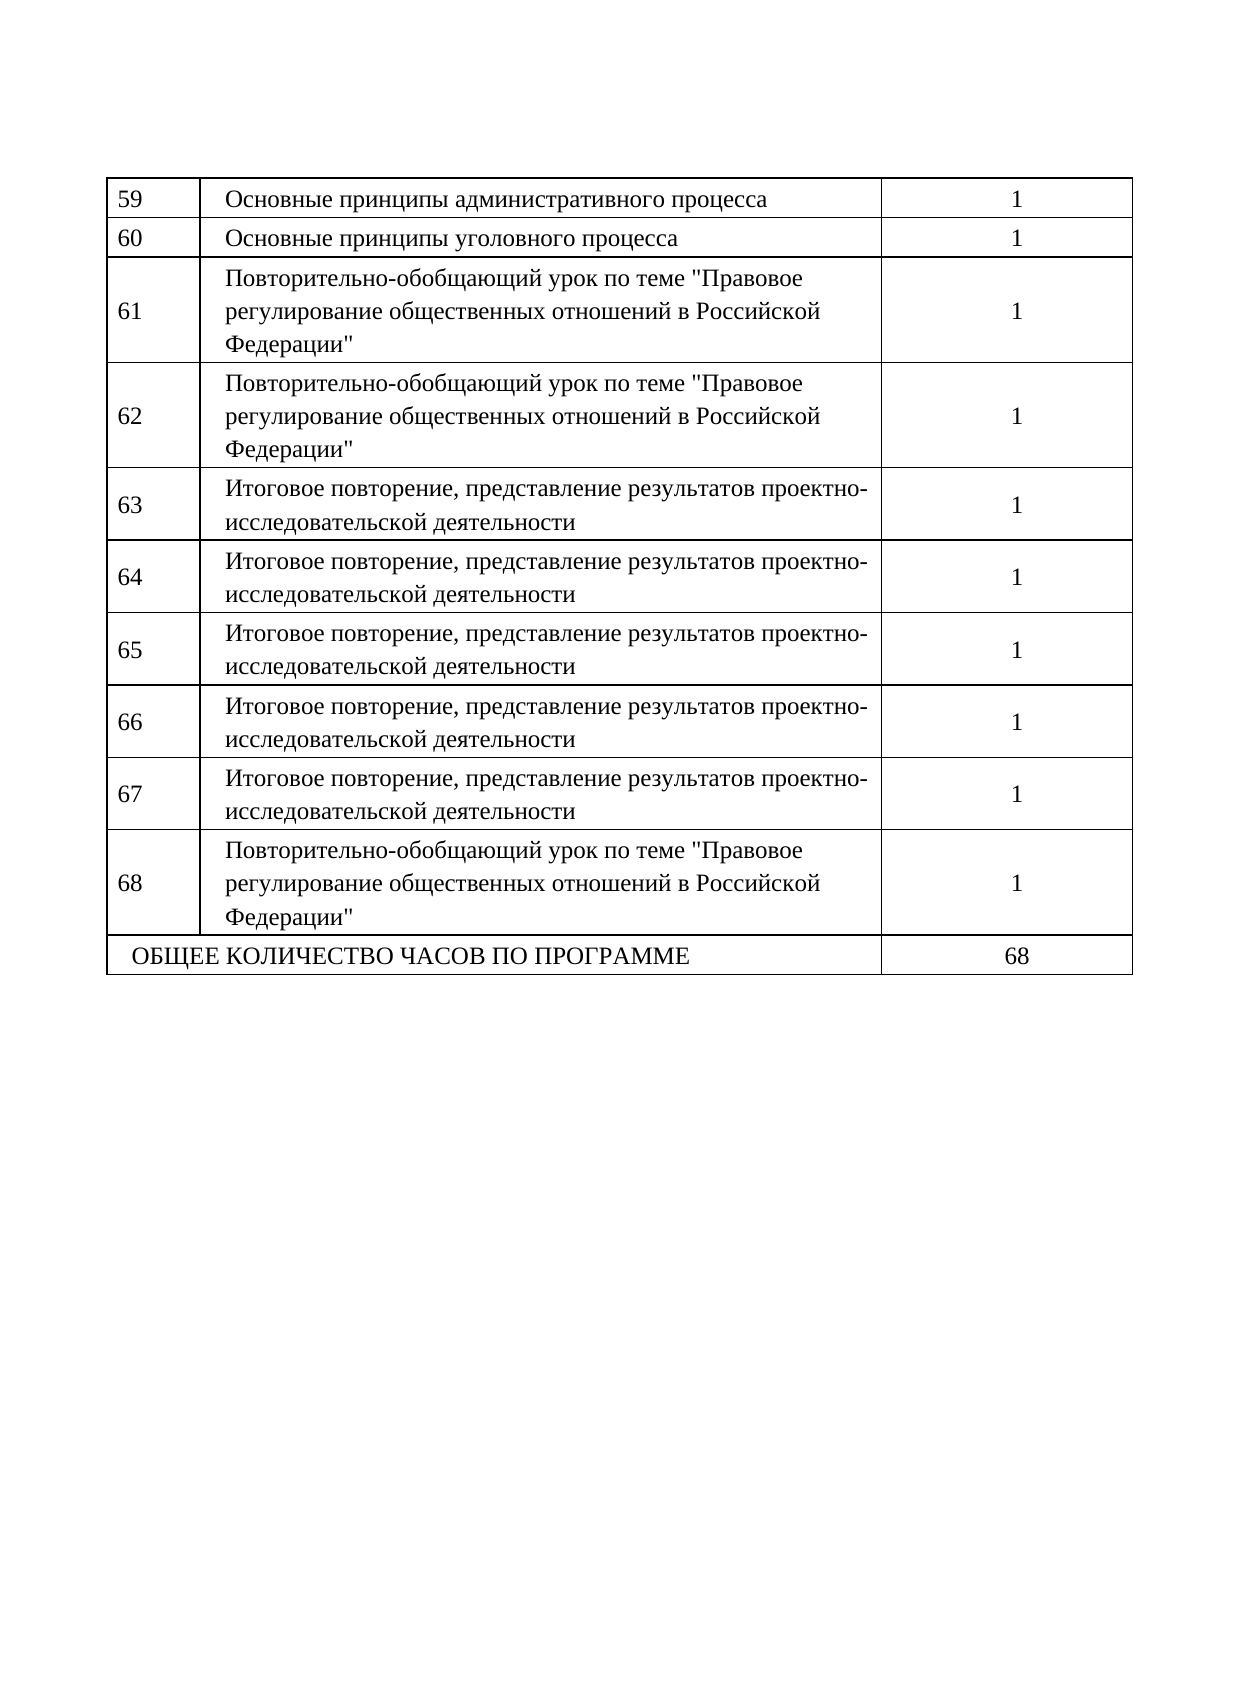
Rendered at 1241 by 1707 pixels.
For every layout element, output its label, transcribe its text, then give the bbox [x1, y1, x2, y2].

table_cell Итоговое повторение, представление результатов проектно-исследовательской деятельности [201, 758, 881, 829]
table_cell 1 [882, 613, 1132, 684]
table_cell 67 [108, 758, 199, 829]
table_cell 65 [108, 613, 199, 684]
table_cell 59 [108, 179, 199, 217]
table_cell 68 [108, 830, 199, 934]
table_cell Итоговое повторение, представление результатов проектно-исследовательской деятельности [201, 613, 881, 684]
table_cell ОБЩЕЕ КОЛИЧЕСТВО ЧАСОВ ПО ПРОГРАММЕ [108, 936, 881, 973]
table_cell Итоговое повторение, представление результатов проектно-исследовательской деятельности [201, 541, 881, 612]
table_cell 1 [882, 686, 1132, 756]
table_cell Основные принципы административного процесса [201, 179, 881, 217]
table_cell 1 [882, 363, 1132, 467]
table_cell 64 [108, 541, 199, 612]
table_cell 1 [882, 179, 1132, 217]
table_cell 63 [108, 468, 199, 539]
table_cell Повторительно-обобщающий урок по теме "Правовое регулирование общественных отношений в Российской Федерации" [201, 363, 881, 467]
table_cell 62 [108, 363, 199, 467]
table_cell 60 [108, 218, 199, 256]
table_cell 1 [882, 468, 1132, 539]
table_cell 1 [882, 830, 1132, 934]
table_cell 68 [882, 936, 1132, 973]
table_cell 1 [882, 541, 1132, 612]
table_cell Итоговое повторение, представление результатов проектно-исследовательской деятельности [201, 468, 881, 539]
table_cell 61 [108, 258, 199, 361]
table_cell 1 [882, 218, 1132, 256]
table_cell Итоговое повторение, представление результатов проектно-исследовательской деятельности [201, 686, 881, 756]
table_cell 1 [882, 758, 1132, 829]
table_cell 66 [108, 686, 199, 756]
table_cell 1 [882, 258, 1132, 361]
table_cell Повторительно-обобщающий урок по теме "Правовое регулирование общественных отношений в Российской Федерации" [201, 258, 881, 361]
table_cell Повторительно-обобщающий урок по теме "Правовое регулирование общественных отношений в Российской Федерации" [201, 830, 881, 934]
table_cell Основные принципы уголовного процесса [201, 218, 881, 256]
